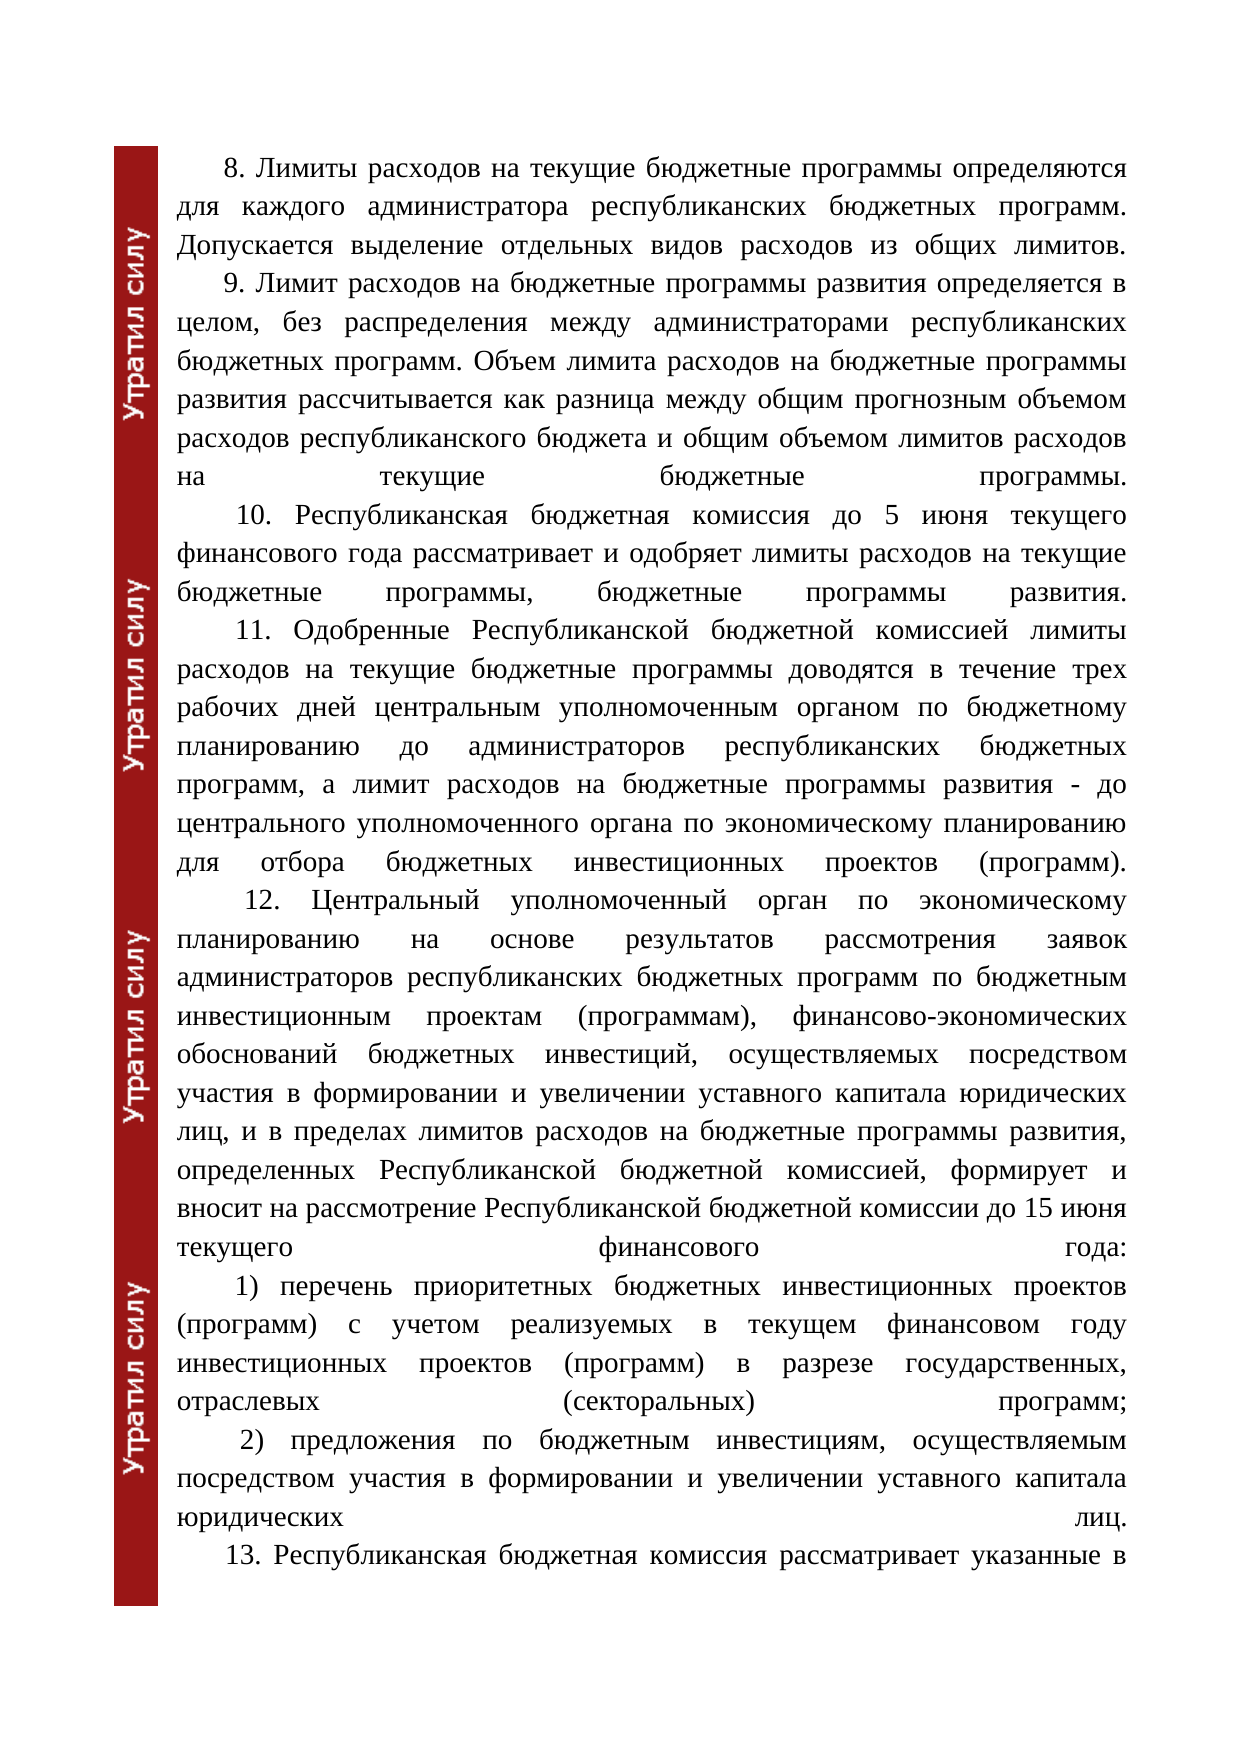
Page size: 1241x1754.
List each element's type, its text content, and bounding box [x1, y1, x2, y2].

picture [114, 146, 158, 150]
picture [114, 1571, 158, 1606]
